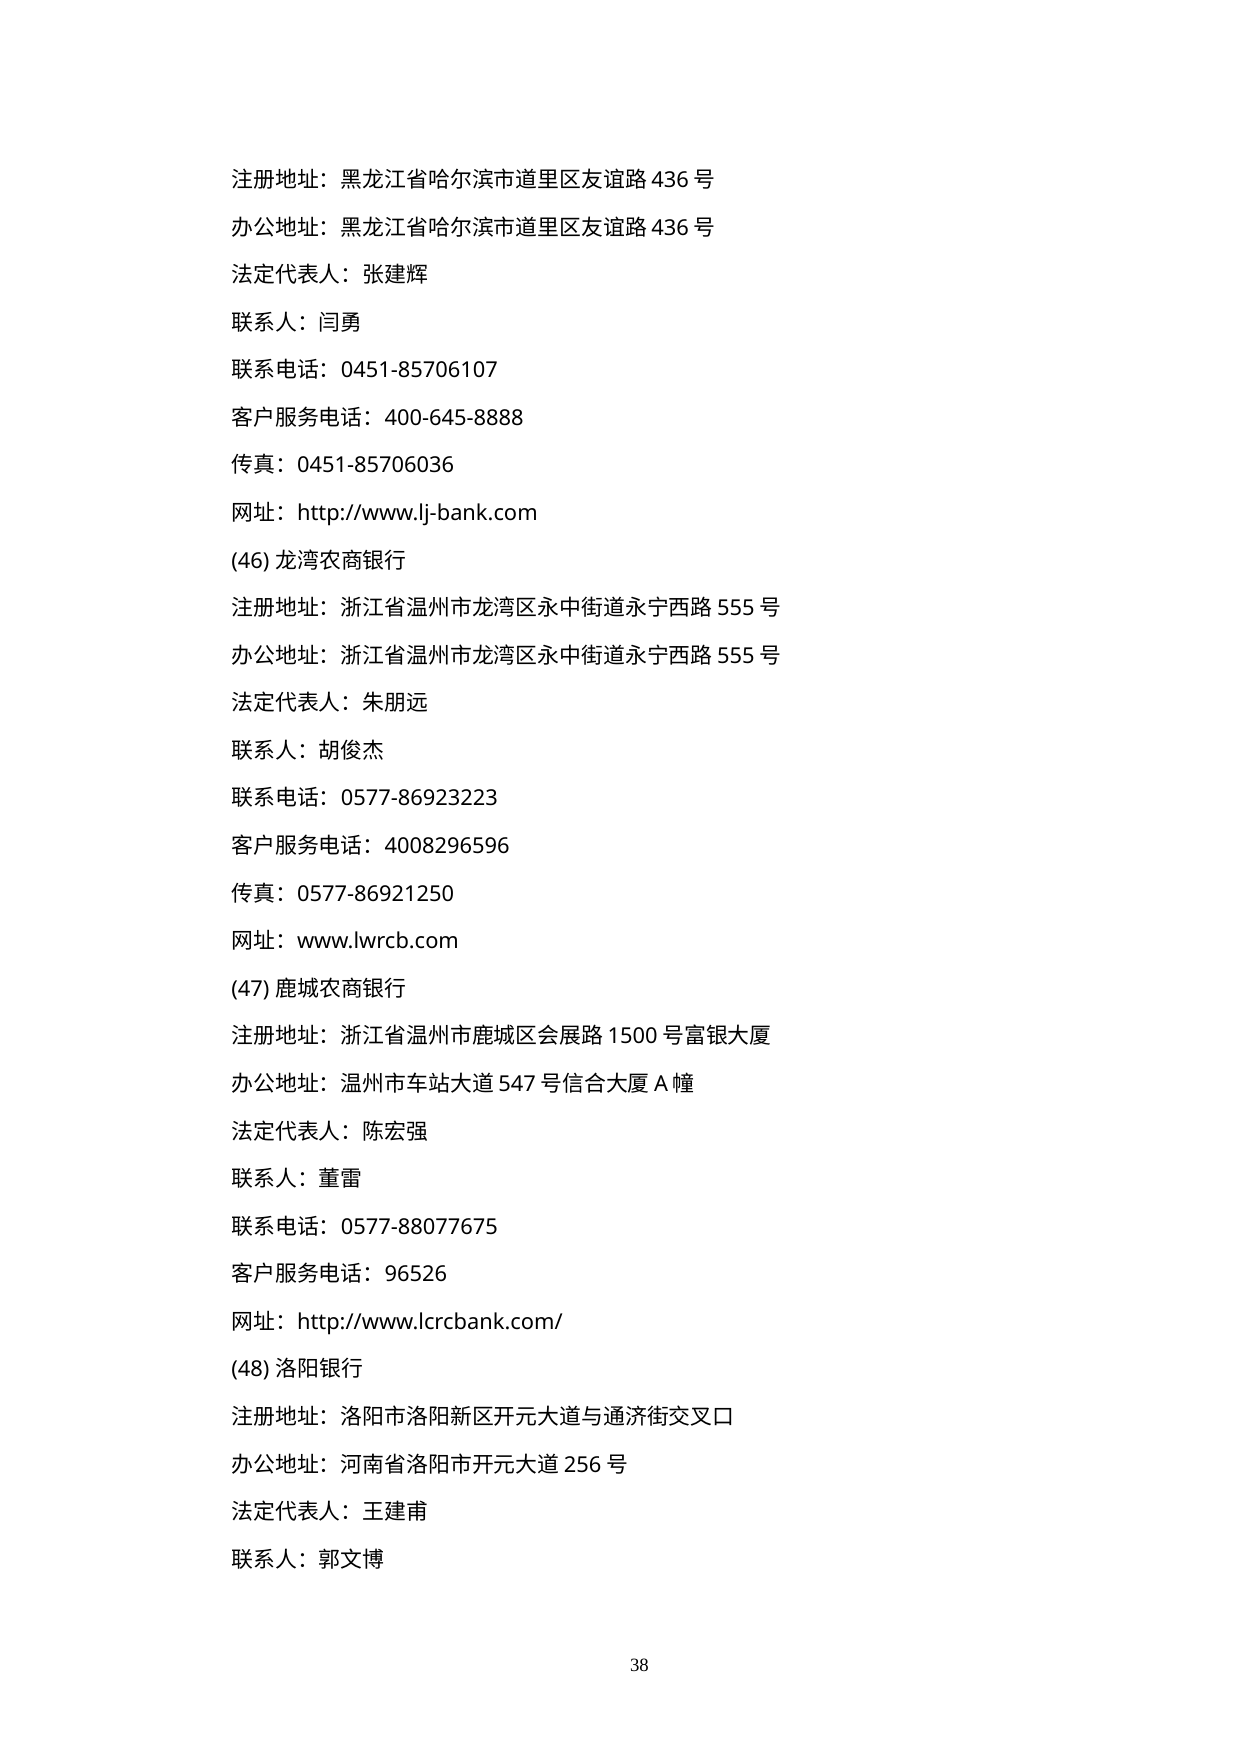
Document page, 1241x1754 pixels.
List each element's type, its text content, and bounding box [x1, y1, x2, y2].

text 联系人：闫勇 [187, 305, 1053, 336]
text 联系人：郭文博 [187, 1542, 1053, 1573]
text 联系电话：0577-86923223 [187, 780, 1053, 812]
text 客户服务电话：4008296596 [187, 828, 1053, 860]
text 网址：www.lwrcb.com [187, 923, 1053, 955]
text 联系人：胡俊杰 [187, 733, 1053, 764]
text 注册地址：浙江省温州市龙湾区永中街道永宁西路555号 [187, 590, 1053, 622]
text 客户服务电话：96526 [187, 1256, 1053, 1288]
text 注册地址：浙江省温州市鹿城区会展路1500号富银大厦 [187, 1018, 1053, 1050]
text 法定代表人：陈宏强 [187, 1114, 1053, 1145]
text (46) 龙湾农商银行 [187, 543, 1053, 574]
text (47) 鹿城农商银行 [187, 971, 1053, 1003]
text 注册地址：洛阳市洛阳新区开元大道与通济街交叉口 [187, 1399, 1053, 1431]
text 注册地址：黑龙江省哈尔滨市道里区友谊路436号 [187, 162, 1053, 194]
text 联系电话：0577-88077675 [187, 1209, 1053, 1240]
text 办公地址：河南省洛阳市开元大道256号 [187, 1447, 1053, 1478]
text 法定代表人：张建辉 [187, 257, 1053, 289]
text 传真：0577-86921250 [187, 876, 1053, 907]
text 网址：http://www.lj-bank.com [187, 495, 1053, 527]
text (48) 洛阳银行 [187, 1351, 1053, 1383]
text 法定代表人：朱朋远 [187, 685, 1053, 717]
text 办公地址：温州市车站大道547号信合大厦A幢 [187, 1066, 1053, 1098]
text 传真：0451-85706036 [187, 447, 1053, 479]
text 法定代表人：王建甫 [187, 1494, 1053, 1526]
text 网址：http://www.lcrcbank.com/ [187, 1304, 1053, 1336]
text 办公地址：浙江省温州市龙湾区永中街道永宁西路555号 [187, 638, 1053, 669]
text 办公地址：黑龙江省哈尔滨市道里区友谊路436号 [187, 209, 1053, 241]
text 联系电话：0451-85706107 [187, 352, 1053, 384]
text 联系人：董雷 [187, 1161, 1053, 1193]
text 客户服务电话：400-645-8888 [187, 400, 1053, 432]
